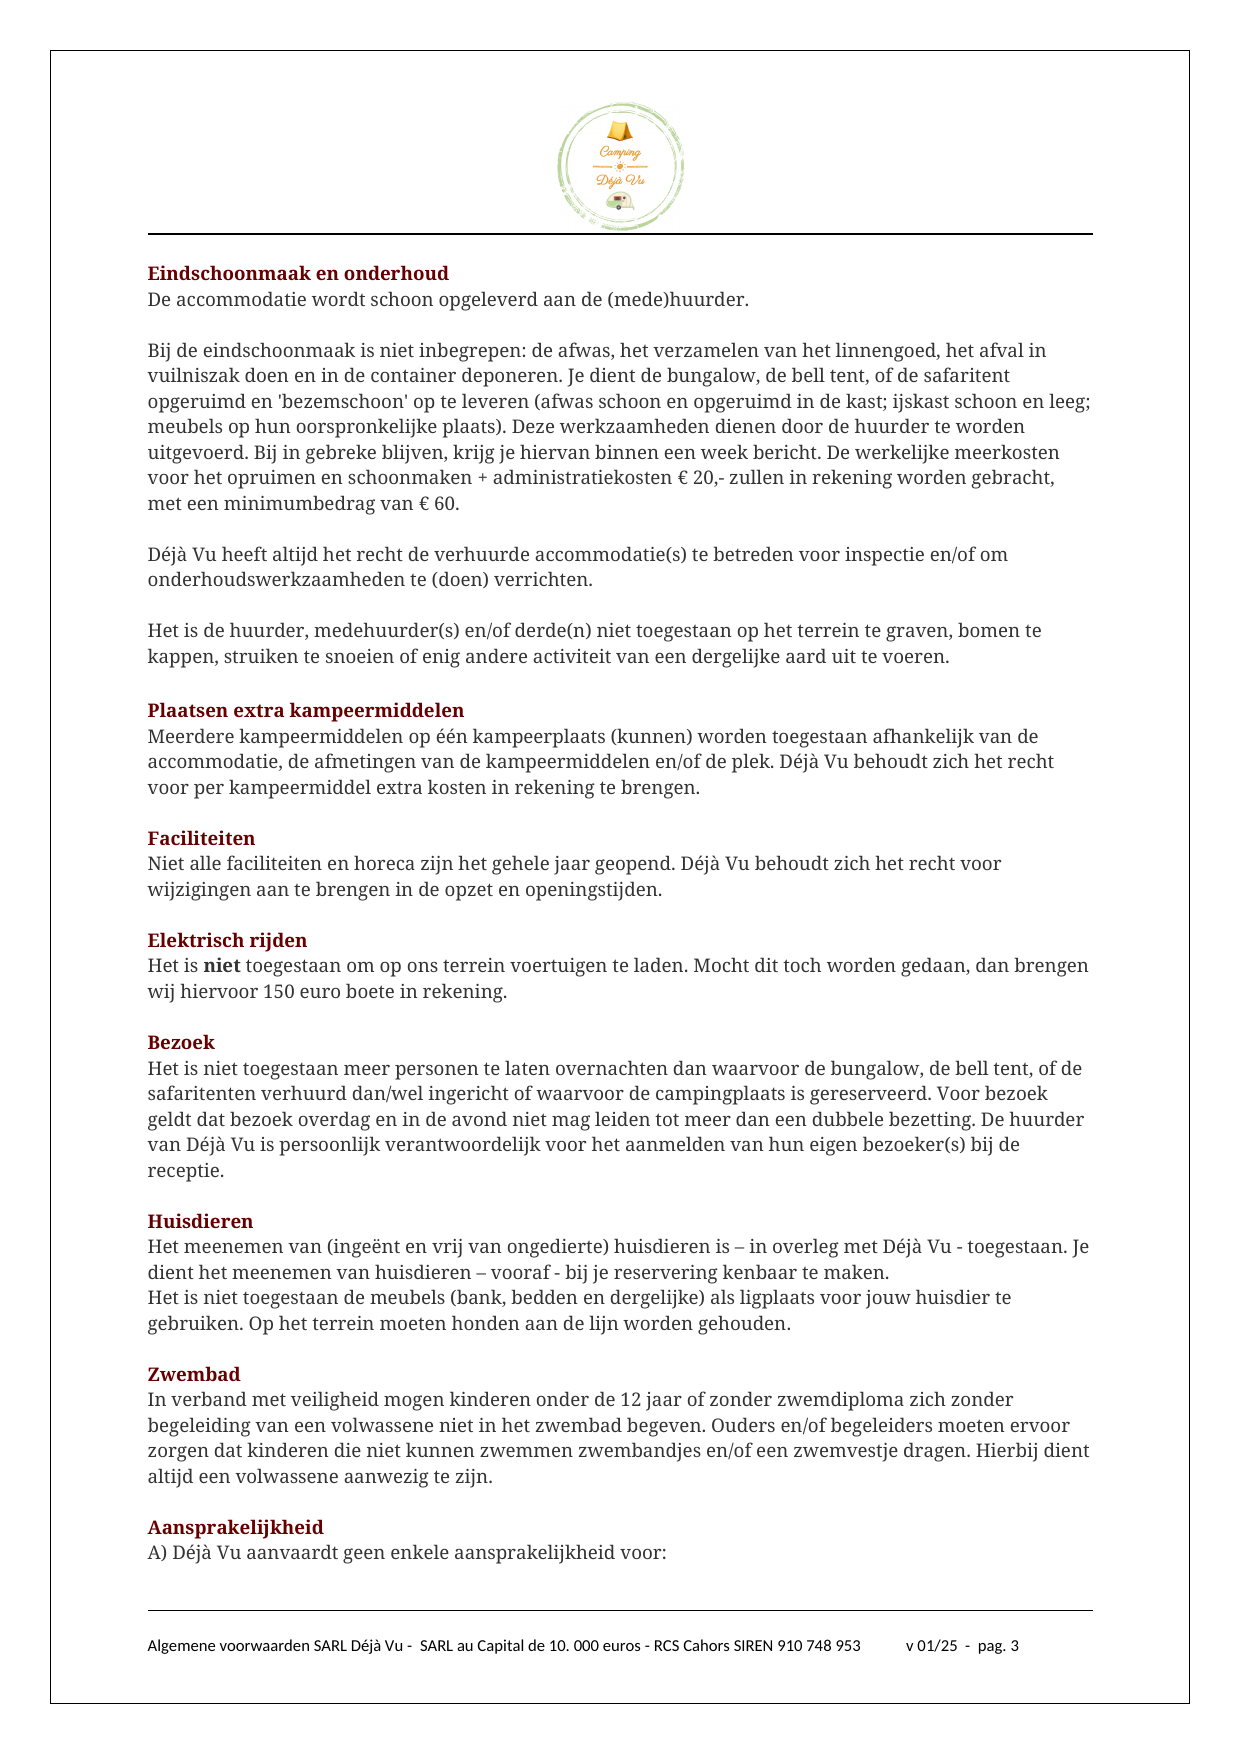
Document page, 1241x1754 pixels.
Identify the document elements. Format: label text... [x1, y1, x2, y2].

text Huisdieren Het meenemen van (ingeënt en vrij van ongedierte) huisdieren is – in overleg met Déjà Vu - toegestaan. Je dient het meenemen van huisdieren – vooraf - bij je reservering kenbaar te maken. Het is niet toegestaan de meubels (bank, bedden en dergelijke) als ligplaats voor jouw huisdier te gebruiken. Op het terrein moeten honden aan de lijn worden gehouden. [147, 1208, 1093, 1336]
text Eindschoonmaak en onderhoud De accommodatie wordt schoon opgeleverd aan de (mede)huurder. Bij de eindschoonmaak is niet inbegrepen: de afwas, het verzamelen van het linnengoed, het afval in vuilniszak doen en in de container deponeren. Je dient de bungalow, de bell tent, of de safaritent opgeruimd en 'bezemschoon' op te leveren (afwas schoon en opgeruimd in de kast; ijskast schoon en leeg; meubels op hun oorspronkelijke plaats). Deze werkzaamheden dienen door de huurder te worden uitgevoerd. Bij in gebreke blijven, krijg je hiervan binnen een week bericht. De werkelijke meerkosten voor het opruimen en schoonmaken + administratiekosten € 20,- zullen in rekening worden gebracht, met een minimumbedrag van € 60. [147, 260, 1093, 516]
text Zwembad In verband met veiligheid mogen kinderen onder de 12 jaar of zonder zwemdiploma zich zonder begeleiding van een volwassene niet in het zwembad begeven. Ouders en/of begeleiders moeten ervoor zorgen dat kinderen die niet kunnen zwemmen zwembandjes en/of een zwemvestje dragen. Hierbij dient altijd een volwassene aanwezig te zijn. [147, 1361, 1093, 1489]
text Bezoek Het is niet toegestaan meer personen te laten overnachten dan waarvoor de bungalow, de bell tent, of de safaritenten verhuurd dan/wel ingericht of waarvoor de campingplaats is gereserveerd. Voor bezoek geldt dat bezoek overdag en in de avond niet mag leiden tot meer dan een dubbele bezetting. De huurder van Déjà Vu is persoonlijk verantwoordelijk voor het aanmelden van hun eigen bezoeker(s) bij de receptie. [147, 1029, 1093, 1182]
text Elektrisch rijden [147, 927, 1093, 953]
text Faciliteiten Niet alle faciliteiten en horeca zijn het gehele jaar geopend. Déjà Vu behoudt zich het recht voor wijzigingen aan te brengen in de opzet en openingstijden. [147, 825, 1093, 902]
text Aansprakelijkheid A) Déjà Vu aanvaardt geen enkele aansprakelijkheid voor: [147, 1514, 1093, 1565]
picture [555, 101, 685, 232]
text Déjà Vu heeft altijd het recht de verhuurde accommodatie(s) te betreden voor inspectie en/of om onderhoudswerkzaamheden te (doen) verrichten. [147, 541, 1093, 592]
text Het is de huurder, medehuurder(s) en/of derde(n) niet toegestaan op het terrein te graven, bomen te kappen, struiken te snoeien of enig andere activiteit van een dergelijke aard uit te voeren. [147, 618, 1093, 697]
text Het is niet toegestaan om op ons terrein voertuigen te laden. Mocht dit toch worden gedaan, dan brengen wij hiervoor 150 euro boete in rekening. [147, 953, 1093, 1004]
text Plaatsen extra kampeermiddelen Meerdere kampeermiddelen op één kampeerplaats (kunnen) worden toegestaan afhankelijk van de accommodatie, de afmetingen van de kampeermiddelen en/of de plek. Déjà Vu behoudt zich het recht voor per kampeermiddel extra kosten in rekening te brengen. [147, 697, 1093, 799]
